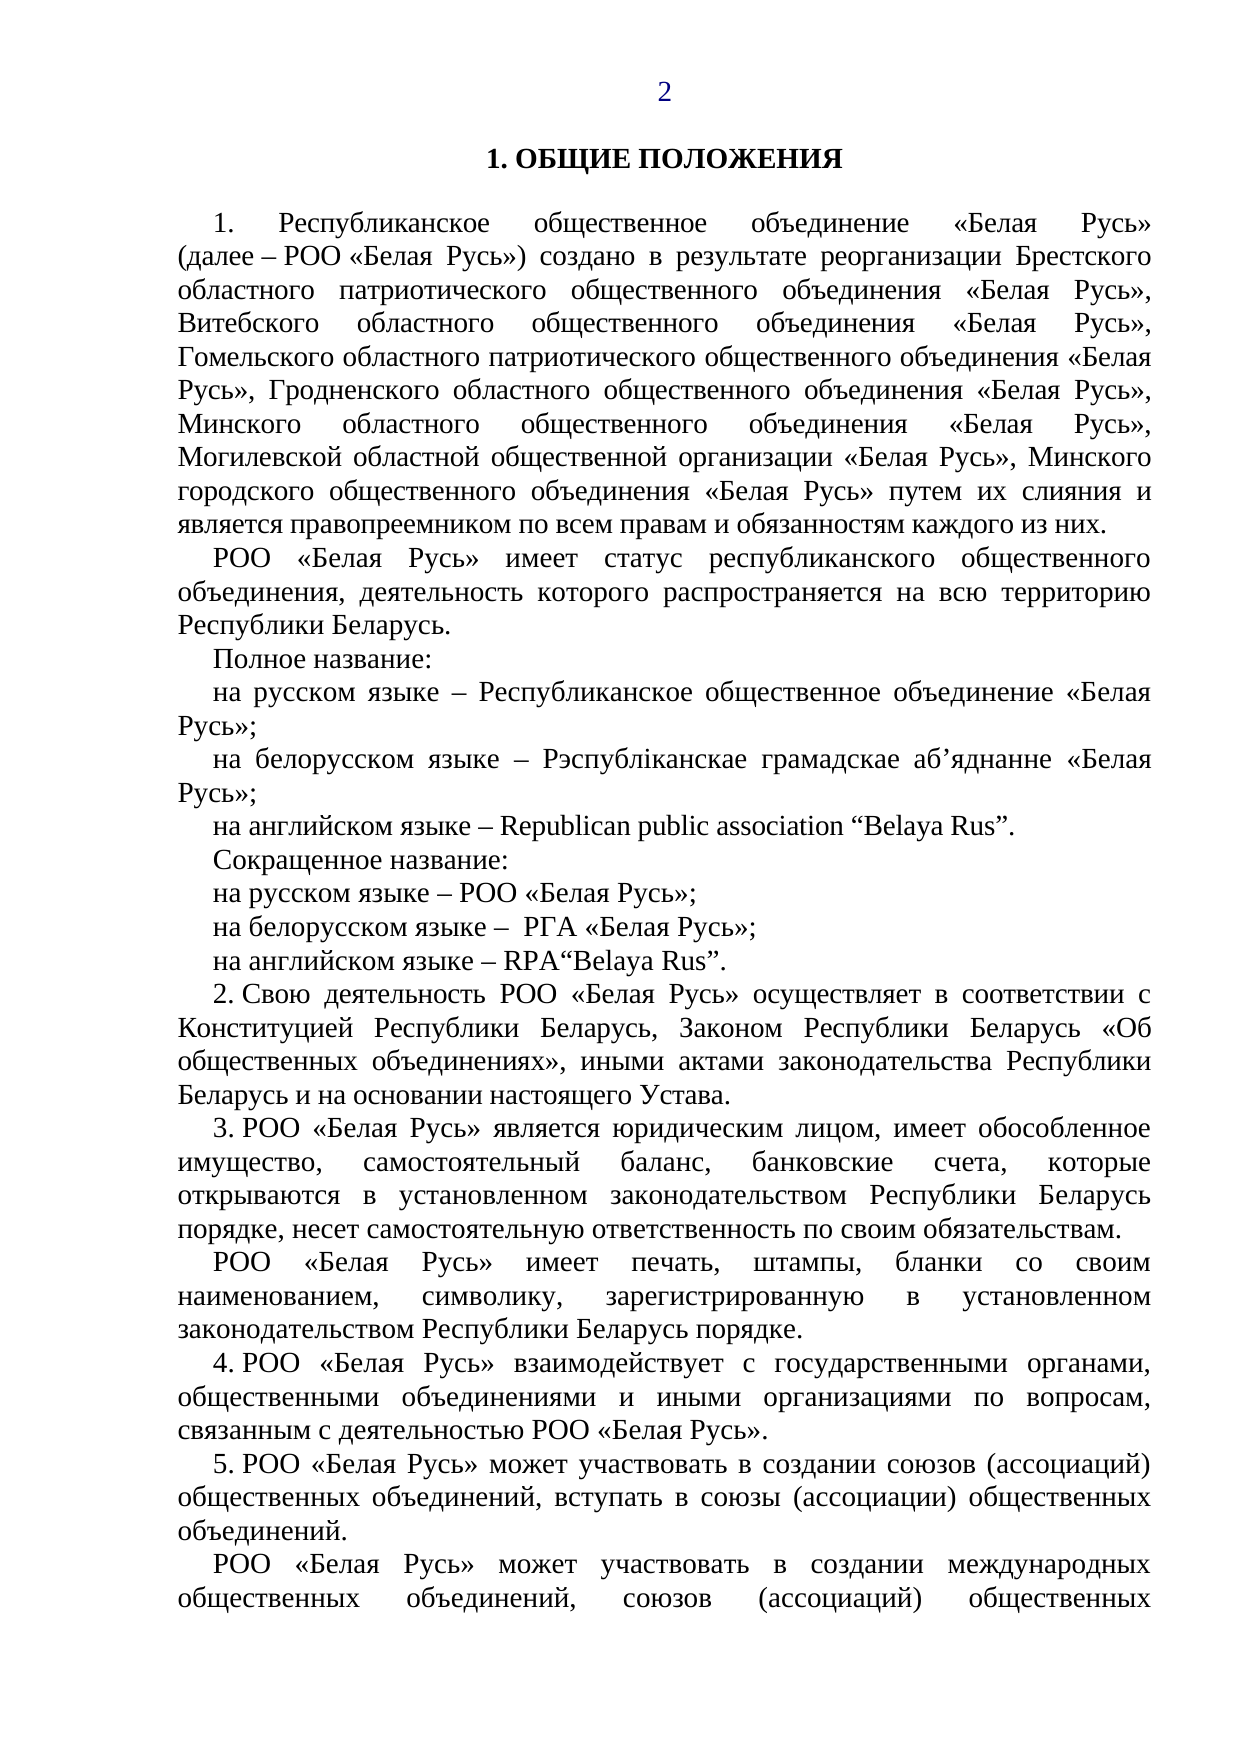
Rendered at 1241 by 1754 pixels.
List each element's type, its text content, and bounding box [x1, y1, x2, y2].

text на английском языке – Republican public association “Belaya Rus”. [177, 808, 1152, 842]
text 3. РОО «Белая Русь» является юридическим лицом, имеет обособленное имущество, самостоятельный баланс, банковские счета, которые открываются в установленном законодательством Республики Беларусь порядке, несет самостоятельную ответственность по своим обязательствам. [177, 1110, 1152, 1244]
text 1. ОБЩИЕ ПОЛОЖЕНИЯ [177, 141, 1152, 174]
text 1. Республиканское общественное объединение «Белая Русь» (далее – РОО «Белая Русь») создано в результате реорганизации Брестского областного патриотического общественного объединения «Белая Русь», Витебского областного общественного объединения «Белая Русь», Гомельского областного патриотического общественного объединения «Белая Русь», Гродненского областного общественного объединения «Белая Русь», Минского областного общественного объединения «Белая Русь», Могилевской областной общественной организации «Белая Русь», Минского городского общественного объединения «Белая Русь» путем их слияния и является правопреемником по всем правам и обязанностям каждого из них. [177, 205, 1152, 540]
text РОО «Белая Русь» имеет печать, штампы, бланки со своим наименованием, символику, зарегистрированную в установленном законодательством Республики Беларусь порядке. [177, 1244, 1152, 1345]
text Полное название: [177, 641, 1152, 674]
text на белорусском языке – Рэспубліканскае грамадскае аб’яднанне «Белая Русь»; [177, 741, 1152, 808]
text на русском языке – Республиканское общественное объединение «Белая Русь»; [177, 674, 1152, 741]
text 5. РОО «Белая Русь» может участвовать в создании союзов (ассоциаций) общественных объединений, вступать в союзы (ассоциации) общественных объединений. [177, 1446, 1152, 1546]
text Сокращенное название: [177, 842, 1152, 876]
text 2. Свою деятельность РОО «Белая Русь» осуществляет в соответствии с Конституцией Республики Беларусь, Законом Республики Беларусь «Об общественных объединениях», иными актами законодательства Республики Беларусь и на основании настоящего Устава. [177, 976, 1152, 1110]
text РОО «Белая Русь» имеет статус республиканского общественного объединения, деятельность которого распространяется на всю территорию Республики Беларусь. [177, 540, 1152, 641]
text на английском языке – RPA“Belaya Rus”. [177, 943, 1152, 976]
text на русском языке – РОО «Белая Русь»; [177, 876, 1152, 909]
text на белорусском языке – РГА «Белая Русь»; [177, 909, 1152, 943]
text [177, 1546, 1152, 1613]
text 4. РОО «Белая Русь» взаимодействует с государственными органами, общественными объединениями и иными организациями по вопросам, связанным с деятельностью РОО «Белая Русь». [177, 1345, 1152, 1446]
